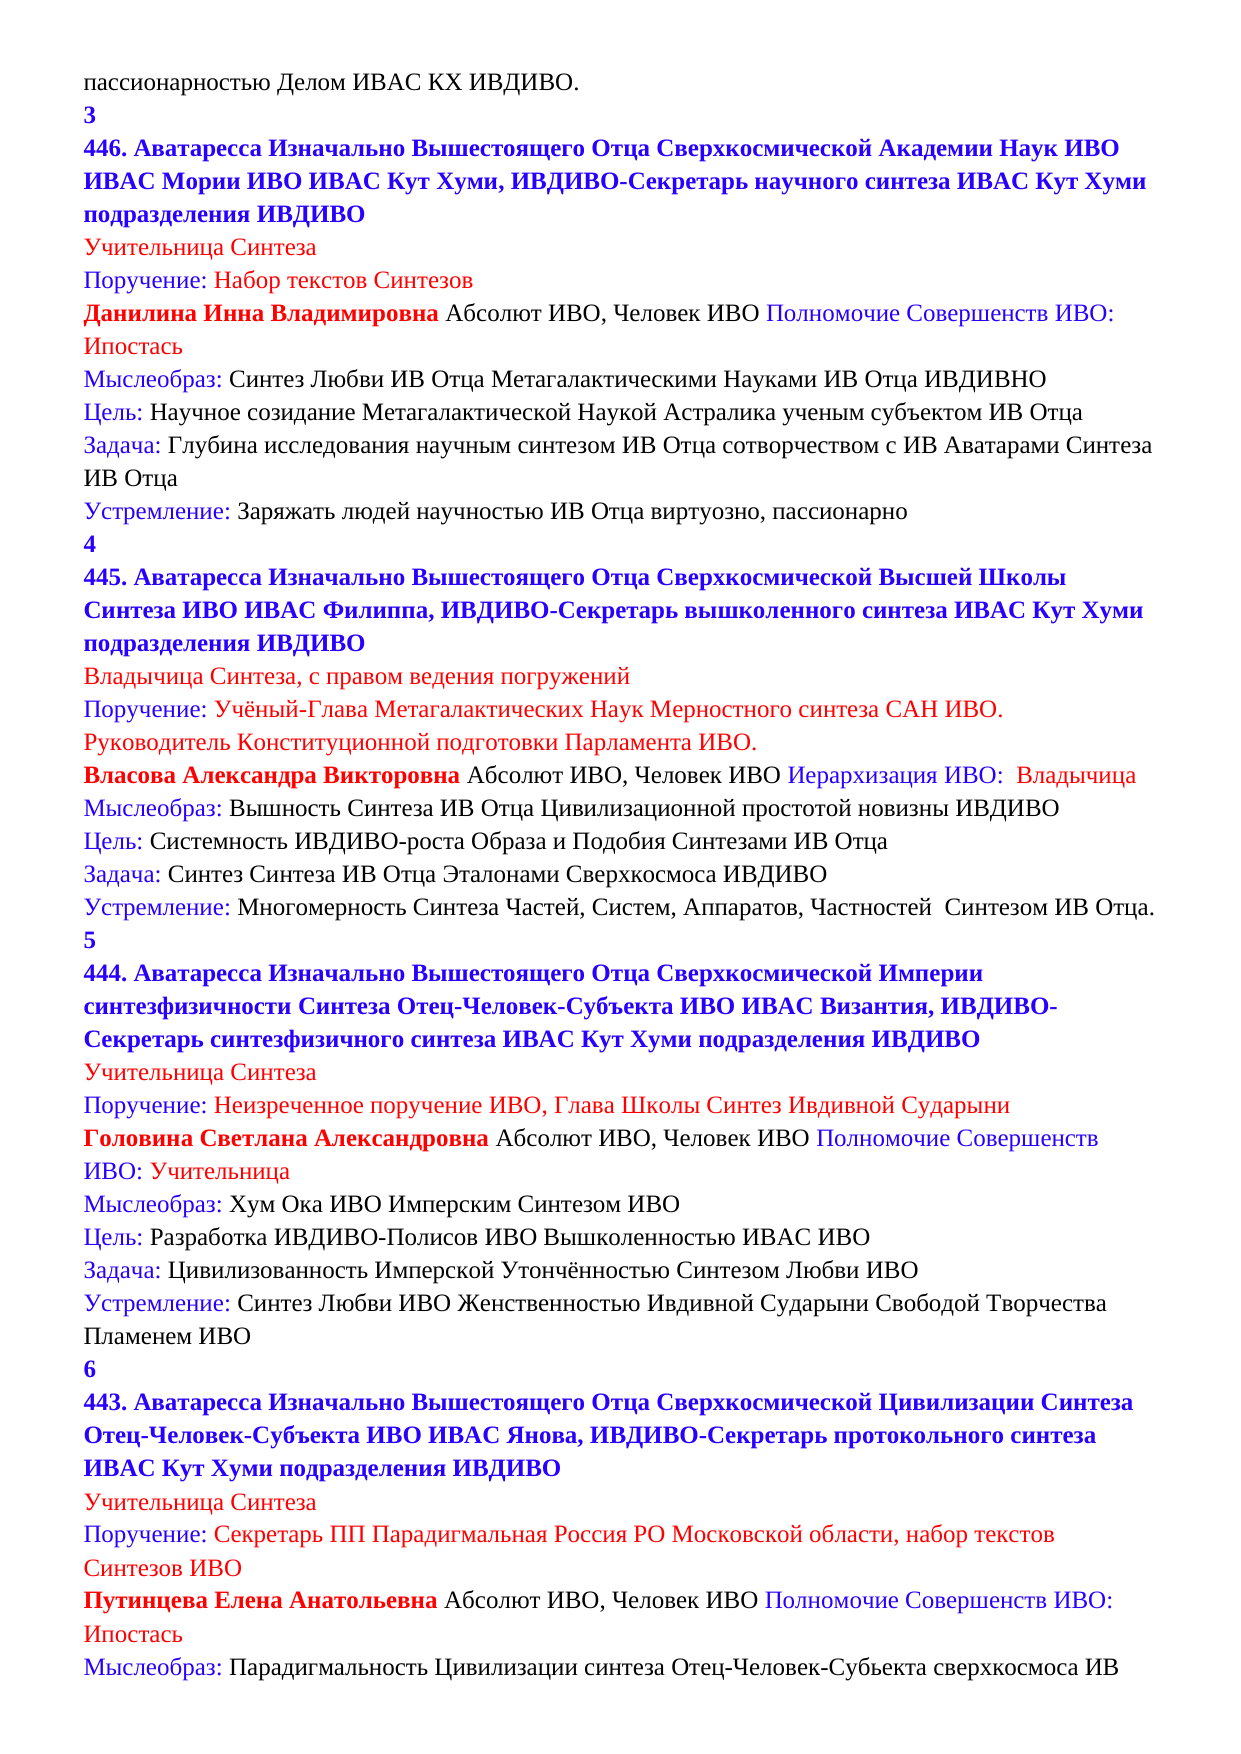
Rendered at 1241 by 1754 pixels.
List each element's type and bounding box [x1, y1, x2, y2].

text [83, 67, 1157, 1680]
